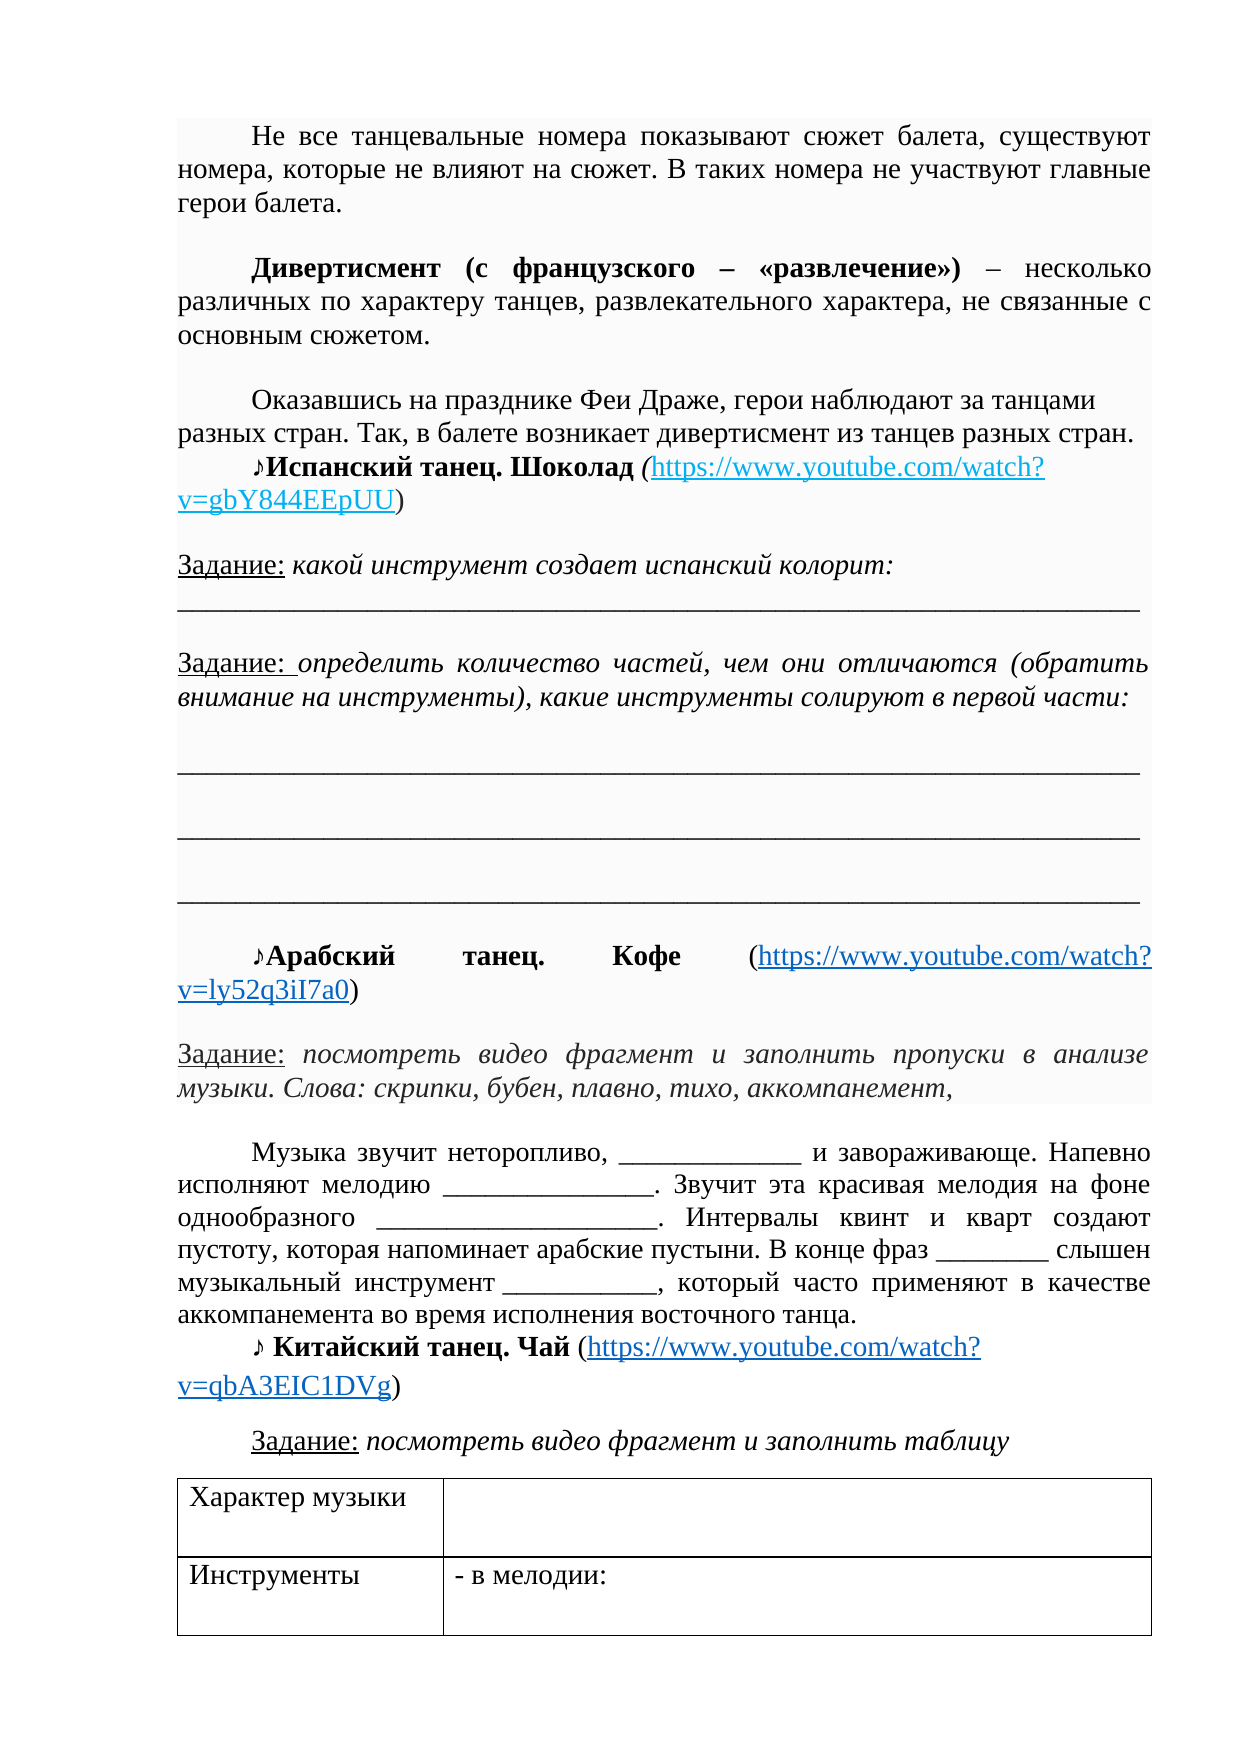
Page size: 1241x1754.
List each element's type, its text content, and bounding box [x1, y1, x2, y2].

text Оказавшись на празднике Феи Драже, герои наблюдают за танцами разных стран. Так, в балете возникает дивертисмент из танцев разных стран. ♪Испанский танец. Шоколад (https://www.youtube.com/watch?v=gbY844EEpUU) [177, 382, 1152, 516]
text Дивертисмент (с французского – «развлечение») – несколько различных по характеру танцев, развлекательного характера, не связанные с основным сюжетом. [177, 250, 1152, 351]
text __________________________________________________________________ [177, 744, 1152, 777]
table_cell Инструменты [178, 1558, 443, 1634]
text Не все танцевальные номера показывают сюжет балета, существуют номера, которые не влияют на сюжет. В таких номера не участвуют главные герои балета. [177, 118, 1152, 219]
text __________________________________________________________________ [177, 873, 1152, 907]
text Задание: посмотреть видео фрагмент и заполнить таблицу [177, 1423, 1152, 1457]
table_header [444, 1479, 1151, 1556]
text Задание: какой инструмент создает испанский колорит: __________________________________________________________________ [177, 547, 1152, 614]
text Задание: определить количество частей, чем они отличаются (обратить внимание на инструменты), какие инструменты солируют в первой части: [177, 646, 1152, 713]
text Задание: посмотреть видео фрагмент и заполнить пропуски в анализе музыки. Слова: скрипки, бубен, плавно, тихо, аккомпанемент, [177, 1037, 1152, 1104]
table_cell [444, 1558, 1151, 1634]
text ♪ Китайский танец. Чай (https://www.youtube.com/watch?v=qbA3EIC1DVg) [177, 1329, 1152, 1401]
text ♪Арабский танец. Кофе (https://www.youtube.com/watch?v=ly52q3iI7a0) [177, 938, 1152, 1005]
text __________________________________________________________________ [177, 809, 1152, 842]
table_header Характер музыки [178, 1479, 443, 1556]
text Музыка звучит неторопливо, _____________ и завораживающе. Напевно исполняют мелодию _______________. Звучит эта красивая мелодия на фоне однообразного ____________________. Интервалы квинт и кварт создают пустоту, которая напоминает арабские пустыни. В конце фраз ________ слышен музыкальный инструмент ___________, который часто применяют в качестве аккомпанемента во время исполнения восточного танца. [177, 1135, 1152, 1329]
